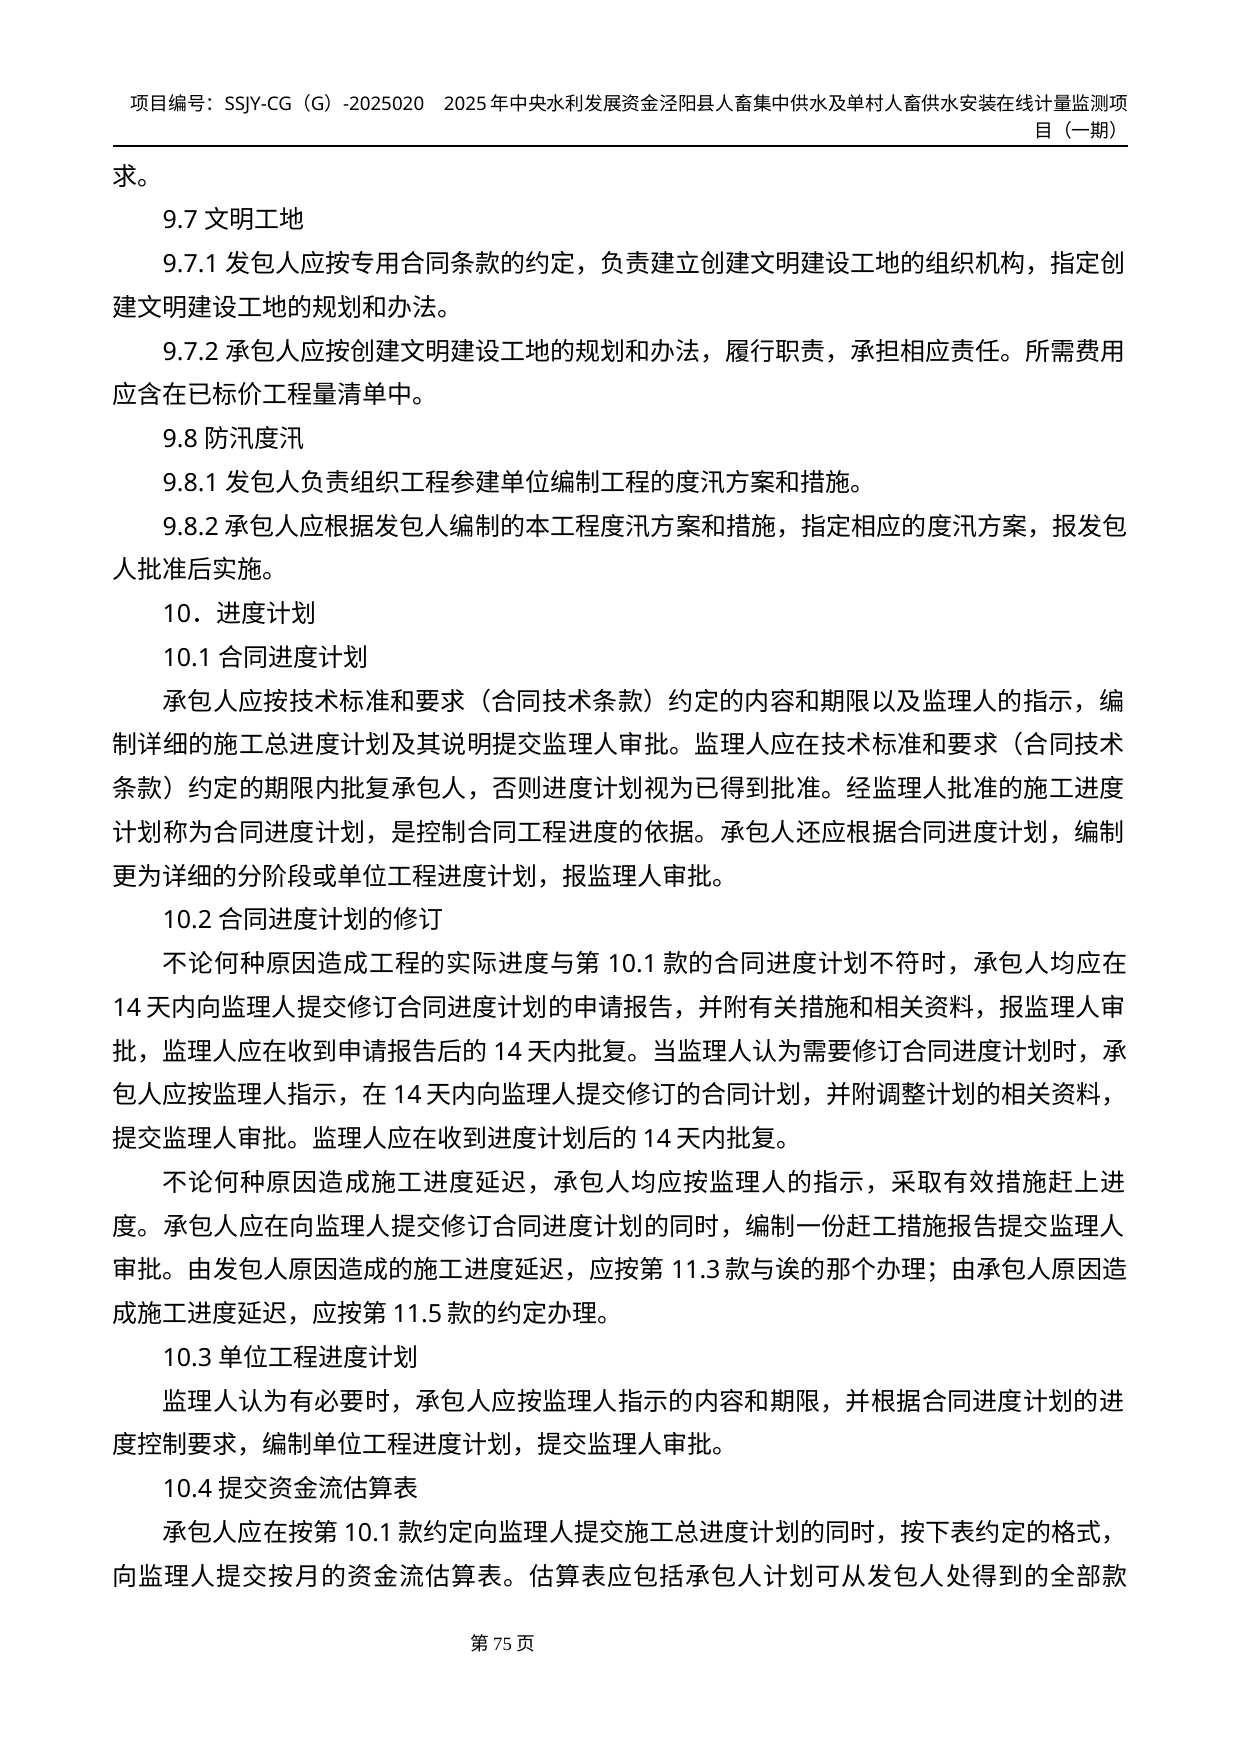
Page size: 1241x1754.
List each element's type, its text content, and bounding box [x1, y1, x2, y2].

text 不论何种原因造成施工进度延迟，承包人均应按监理人的指示，采取有效措施赶上进度。承包人应在向监理人提交修订合同进度计划的同时，编制一份赶工措施报告提交监理人审批。由发包人原因造成的施工进度延迟，应按第11.3款与诶的那个办理；由承包人原因造成施工进度延迟，应按第11.5款的约定办理。 [112, 1156, 1128, 1331]
text 承包人应按技术标准和要求（合同技术条款）约定的内容和期限以及监理人的指示，编制详细的施工总进度计划及其说明提交监理人审批。监理人应在技术标准和要求（合同技术条款）约定的期限内批复承包人，否则进度计划视为已得到批准。经监理人批准的施工进度计划称为合同进度计划，是控制合同工程进度的依据。承包人还应根据合同进度计划，编制更为详细的分阶段或单位工程进度计划，报监理人审批。 [112, 675, 1128, 894]
subtitle 9.8 防汛度汛 [112, 412, 1128, 456]
text 9.7.2 承包人应按创建文明建设工地的规划和办法，履行职责，承担相应责任。所需费用应含在已标价工程量清单中。 [112, 325, 1128, 412]
text 9.7.1 发包人应按专用合同条款的约定，负责建立创建文明建设工地的组织机构，指定创建文明建设工地的规划和办法。 [112, 237, 1128, 325]
text 9.8.2承包人应根据发包人编制的本工程度汛方案和措施，指定相应的度汛方案，报发包人批准后实施。 [112, 500, 1128, 587]
subtitle 10.4 提交资金流估算表 [112, 1462, 1128, 1506]
subtitle 9.7 文明工地 [112, 194, 1128, 237]
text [112, 1506, 1128, 1594]
subtitle 10.1 合同进度计划 [112, 631, 1128, 675]
text 不论何种原因造成工程的实际进度与第10.1款的合同进度计划不符时，承包人均应在14天内向监理人提交修订合同进度计划的申请报告，并附有关措施和相关资料，报监理人审批，监理人应在收到申请报告后的14天内批复。当监理人认为需要修订合同进度计划时，承包人应按监理人指示，在14天内向监理人提交修订的合同计划，并附调整计划的相关资料，提交监理人审批。监理人应在收到进度计划后的14天内批复。 [112, 937, 1128, 1156]
subtitle 10．进度计划 [112, 587, 1128, 631]
text 监理人认为有必要时，承包人应按监理人指示的内容和期限，并根据合同进度计划的进度控制要求，编制单位工程进度计划，提交监理人审批。 [112, 1375, 1128, 1462]
subtitle 10.2 合同进度计划的修订 [112, 894, 1128, 937]
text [112, 150, 1128, 194]
text 9.8.1 发包人负责组织工程参建单位编制工程的度汛方案和措施。 [112, 456, 1128, 500]
subtitle 10.3 单位工程进度计划 [112, 1331, 1128, 1375]
